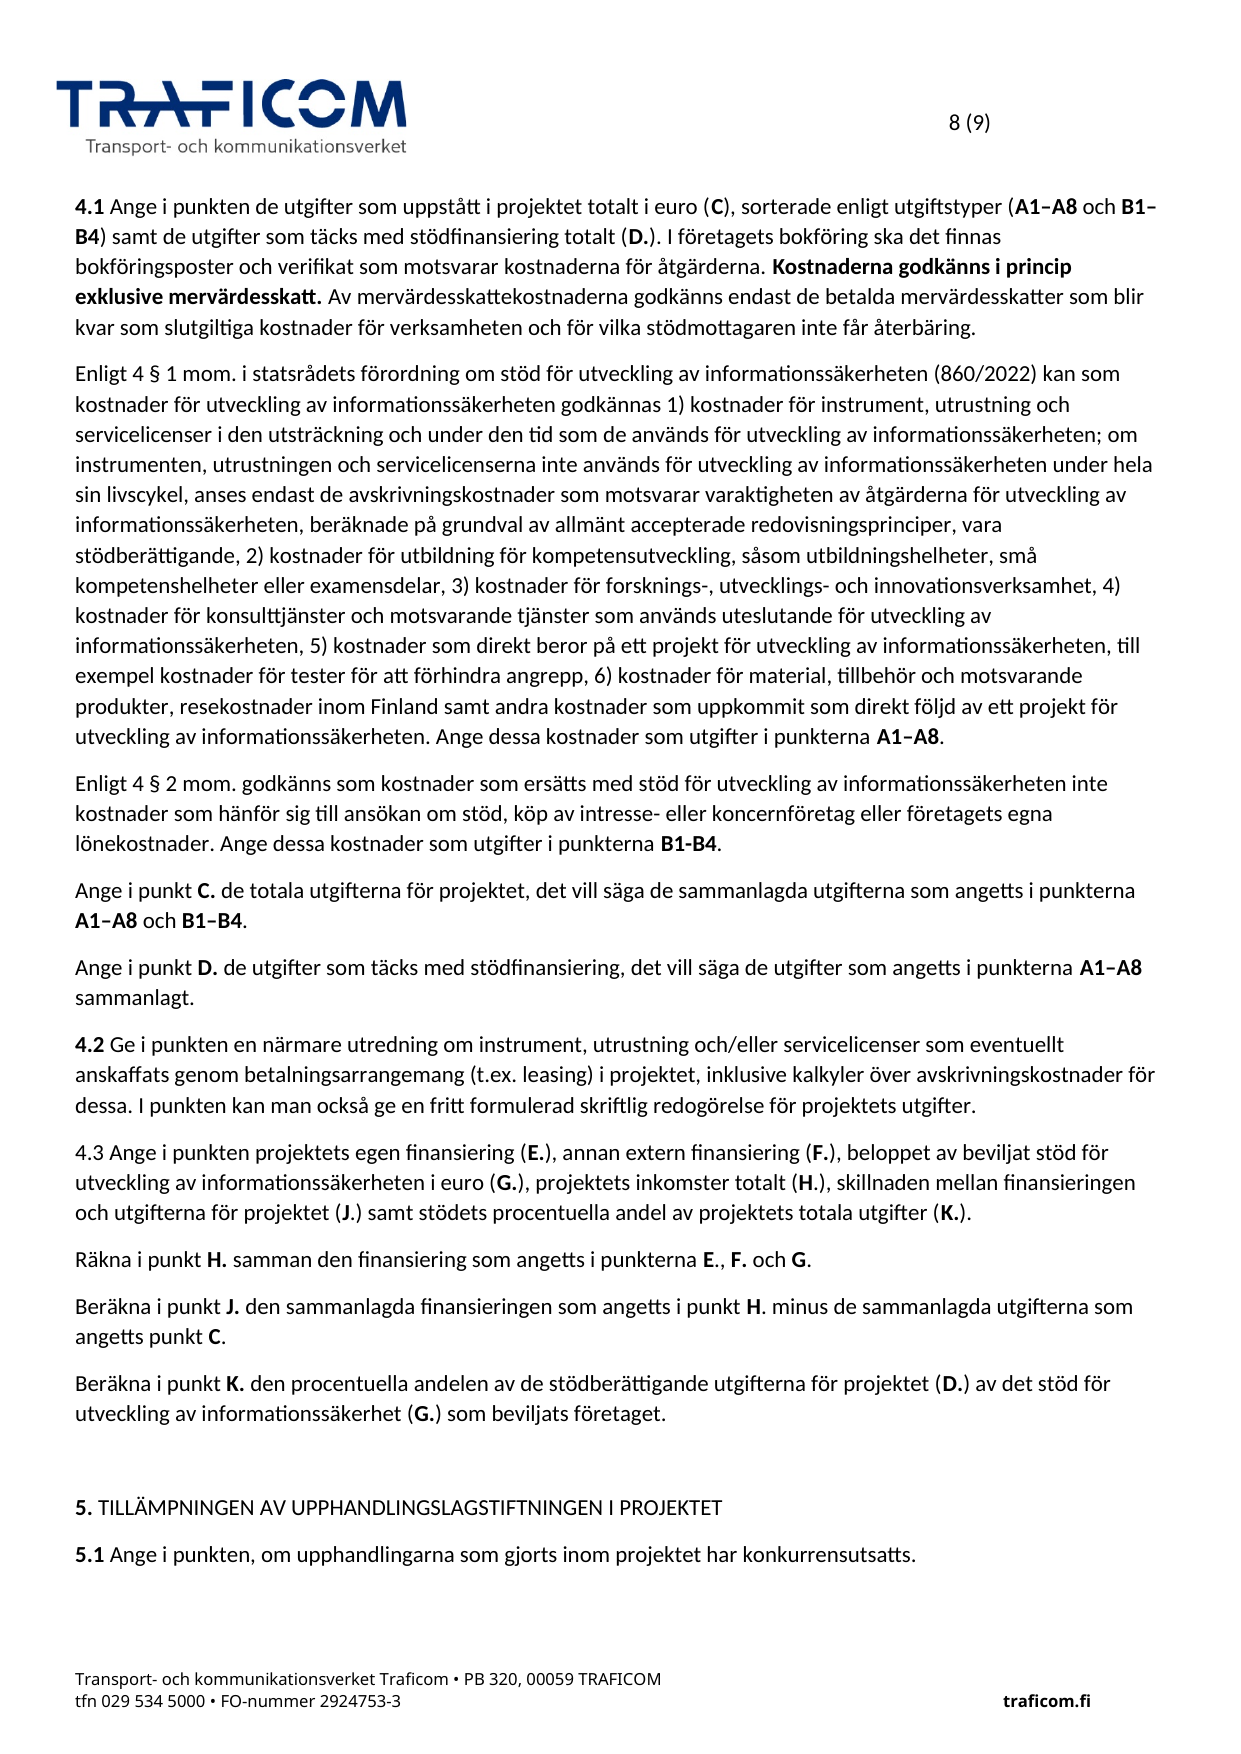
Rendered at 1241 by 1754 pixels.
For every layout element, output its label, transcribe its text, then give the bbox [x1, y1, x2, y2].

text Enligt 4 § 2 mom. godkänns som kostnader som ersätts med stöd för utveckling av informationssäkerheten inte kostnader som hänför sig till ansökan om stöd, köp av intresse- eller koncernföretag eller företagets egna lönekostnader. Ange dessa kostnader som utgifter i punkterna B1-B4. [75, 769, 1165, 857]
text 5.1 Ange i punkten, om upphandlingarna som gjorts inom projektet har konkurrensutsatts. [75, 1540, 1165, 1568]
text 5. TILLÄMPNINGEN AV UPPHANDLINGSLAGSTIFTNINGEN I PROJEKTET [75, 1493, 1165, 1521]
text Ange i punkt C. de totala utgifterna för projektet, det vill säga de sammanlagda utgifterna som angetts i punkterna A1–A8 och B1–B4. [75, 876, 1165, 934]
text Ange i punkt D. de utgifter som täcks med stödfinansiering, det vill säga de utgifter som angetts i punkterna A1–A8 sammanlagt. [75, 953, 1165, 1012]
text Beräkna i punkt J. den sammanlagda finansieringen som angetts i punkt H. minus de sammanlagda utgifterna som angetts punkt C. [75, 1292, 1165, 1350]
text 4.2 Ge i punkten en närmare utredning om instrument, utrustning och/eller servicelicenser som eventuellt anskaffats genom betalningsarrangemang (t.ex. leasing) i projektet, inklusive kalkyler över avskrivningskostnader för dessa. I punkten kan man också ge en fritt formulerad skriftlig redogörelse för projektets utgifter. [75, 1030, 1165, 1119]
text Beräkna i punkt K. den procentuella andelen av de stödberättigande utgifterna för projektet (D.) av det stöd för utveckling av informationssäkerhet (G.) som beviljats företaget. [75, 1369, 1165, 1427]
text Enligt 4 § 1 mom. i statsrådets förordning om stöd för utveckling av informationssäkerheten (860/2022) kan som kostnader för utveckling av informationssäkerheten godkännas 1) kostnader för instrument, utrustning och servicelicenser i den utsträckning och under den tid som de används för utveckling av informationssäkerheten; om instrumenten, utrustningen och servicelicenserna inte används för utveckling av informationssäkerheten under hela sin livscykel, anses endast de avskrivningskostnader som motsvarar varaktigheten av åtgärderna för utveckling av informationssäkerheten, beräknade på grundval av allmänt accepterade redovisningsprinciper, vara stödberättigande, 2) kostnader för utbildning för kompetensutveckling, såsom utbildningshelheter, små kompetenshelheter eller examensdelar, 3) kostnader för forsknings-, utvecklings- och innovationsverksamhet, 4) kostnader för konsulttjänster och motsvarande tjänster som används uteslutande för utveckling av informationssäkerheten, 5) kostnader som direkt beror på ett projekt för utveckling av informationssäkerheten, till exempel kostnader för tester för att förhindra angrepp, 6) kostnader för material, tillbehör och motsvarande produkter, resekostnader inom Finland samt andra kostnader som uppkommit som direkt följd av ett projekt för utveckling av informationssäkerheten. Ange dessa kostnader som utgifter i punkterna A1–A8. [75, 359, 1165, 750]
text Räkna i punkt H. samman den finansiering som angetts i punkterna E., F. och G. [75, 1245, 1165, 1273]
picture [56, 79, 407, 157]
text 4.1 Ange i punkten de utgifter som uppstått i projektet totalt i euro (C), sorterade enligt utgiftstyper (A1–A8 och B1–B4) samt de utgifter som täcks med stödfinansiering totalt (D.). I företagets bokföring ska det finnas bokföringsposter och verifikat som motsvarar kostnaderna för åtgärderna. Kostnaderna godkänns i princip exklusive mervärdesskatt. Av mervärdesskattekostnaderna godkänns endast de betalda mervärdesskatter som blir kvar som slutgiltiga kostnader för verksamheten och för vilka stödmottagaren inte får återbäring. [75, 192, 1165, 341]
text 4.3 Ange i punkten projektets egen finansiering (E.), annan extern finansiering (F.), beloppet av beviljat stöd för utveckling av informationssäkerheten i euro (G.), projektets inkomster totalt (H.), skillnaden mellan finansieringen och utgifterna för projektet (J.) samt stödets procentuella andel av projektets totala utgifter (K.). [75, 1138, 1165, 1226]
